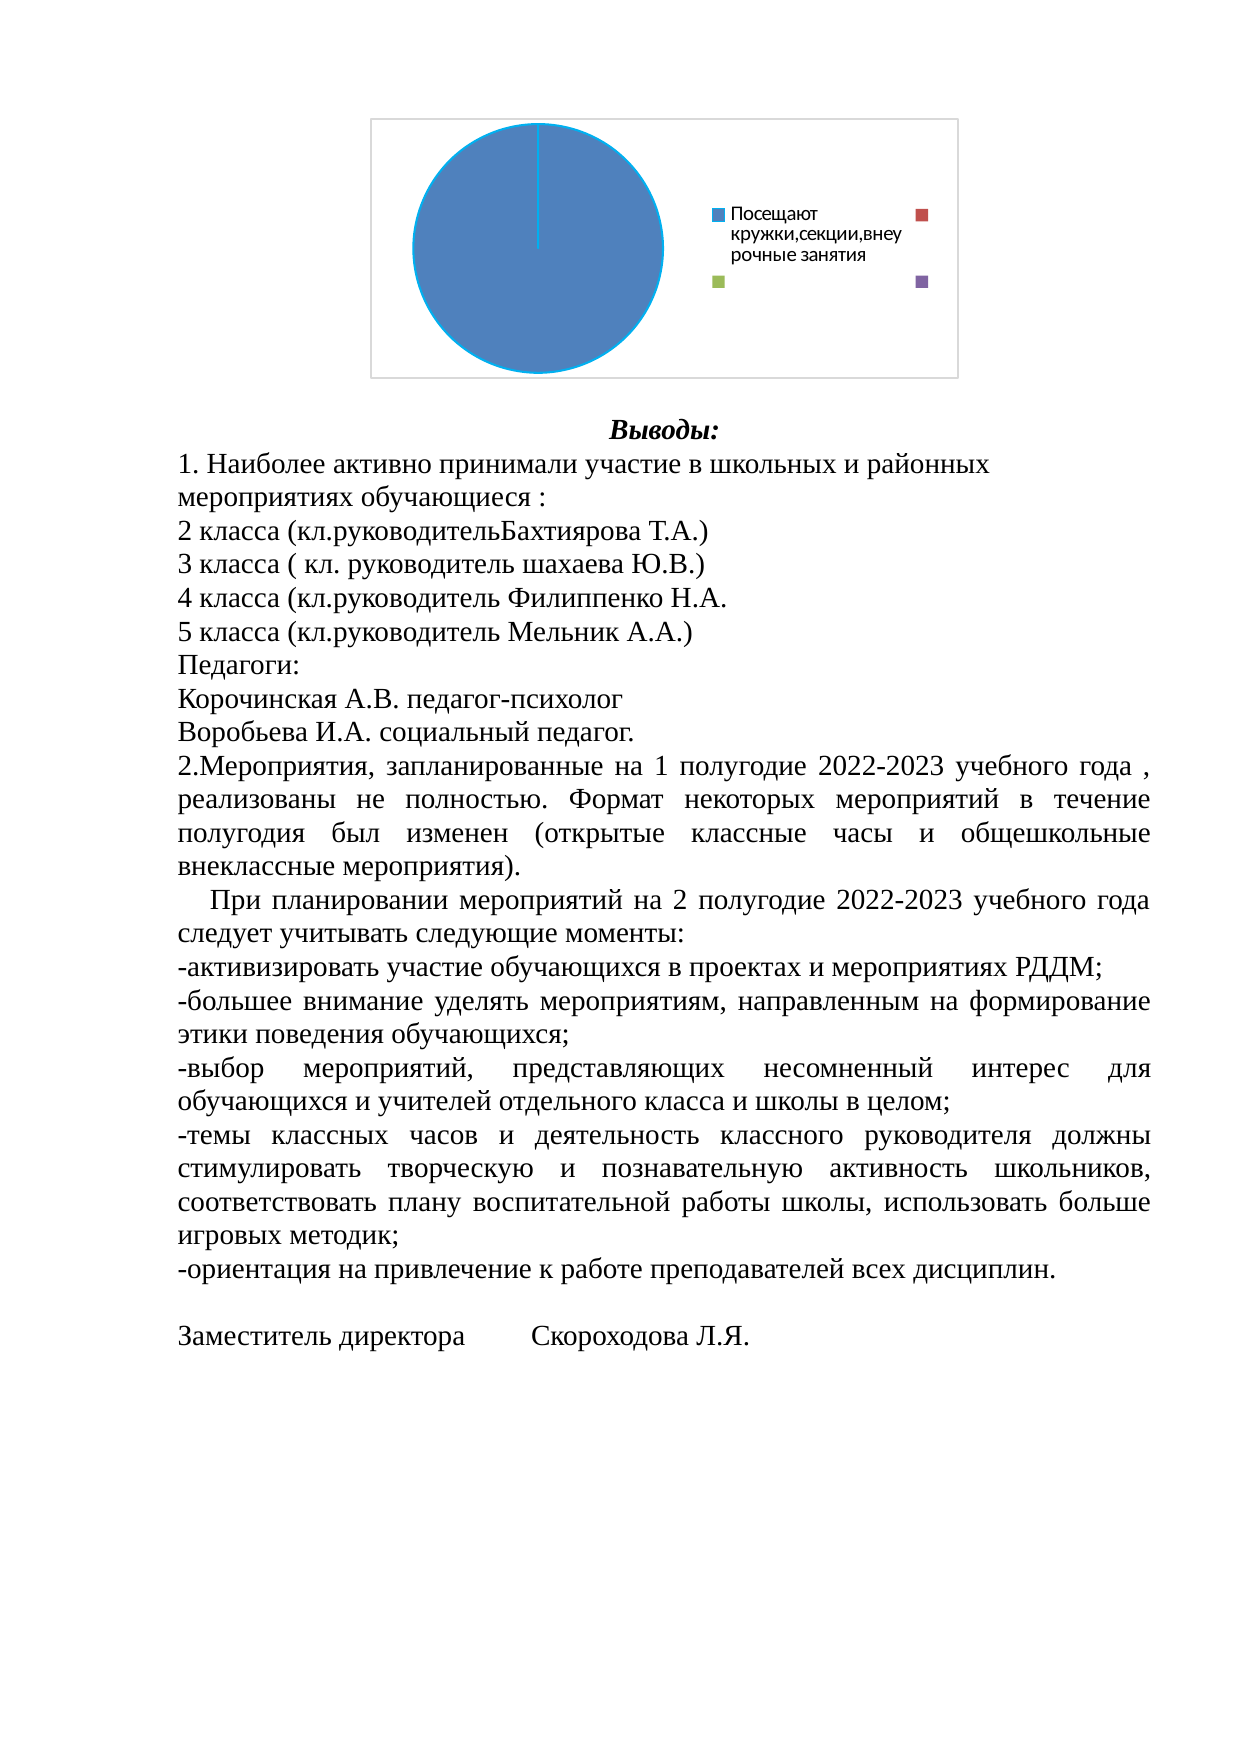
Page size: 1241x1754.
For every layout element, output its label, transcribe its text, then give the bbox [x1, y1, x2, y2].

text -темы классных часов и деятельность классного руководителя должны стимулировать творческую и познавательную активность школьников, соответствовать плану воспитательной работы школы, использовать больше игровых методик; [177, 1117, 1152, 1251]
text 2.Мероприятия, запланированные на 1 полугодие 2022-2023 учебного года , реализованы не полностью. Формат некоторых мероприятий в течение полугодия был изменен (открытые классные часы и общешкольные внеклассные мероприятия). [177, 748, 1152, 882]
text Заместитель директора Скороходова Л.Я. [177, 1318, 1152, 1352]
text 2 класса (кл.руководительБахтиярова Т.А.) [177, 513, 1152, 547]
text 3 класса ( кл. руководитель шахаева Ю.В.) [177, 547, 1152, 580]
text Воробьева И.А. социальный педагог. [177, 714, 1152, 748]
text 1. Наиболее активно принимали участие в школьных и районных мероприятиях обучающиеся : [177, 446, 1152, 513]
text Выводы: [177, 412, 1152, 446]
text Корочинская А.В. педагог-психолог [177, 681, 1152, 714]
text 4 класса (кл.руководитель Филиппенко Н.А. [177, 580, 1152, 614]
text -активизировать участие обучающихся в проектах и мероприятиях РДДМ; [177, 949, 1152, 983]
text -ориентация на привлечение к работе преподавателей всех дисциплин. [177, 1251, 1152, 1284]
text При планировании мероприятий на 2 полугодие 2022-2023 учебного года следует учитывать следующие моменты: [177, 882, 1152, 949]
text 5 класса (кл.руководитель Мельник А.А.) [177, 614, 1152, 647]
text -выбор мероприятий, представляющих несомненный интерес для обучающихся и учителей отдельного класса и школы в целом; [177, 1050, 1152, 1117]
text Педагоги: [177, 647, 1152, 681]
text -большее внимание уделять мероприятиям, направленным на формирование этики поведения обучающихся; [177, 983, 1152, 1050]
